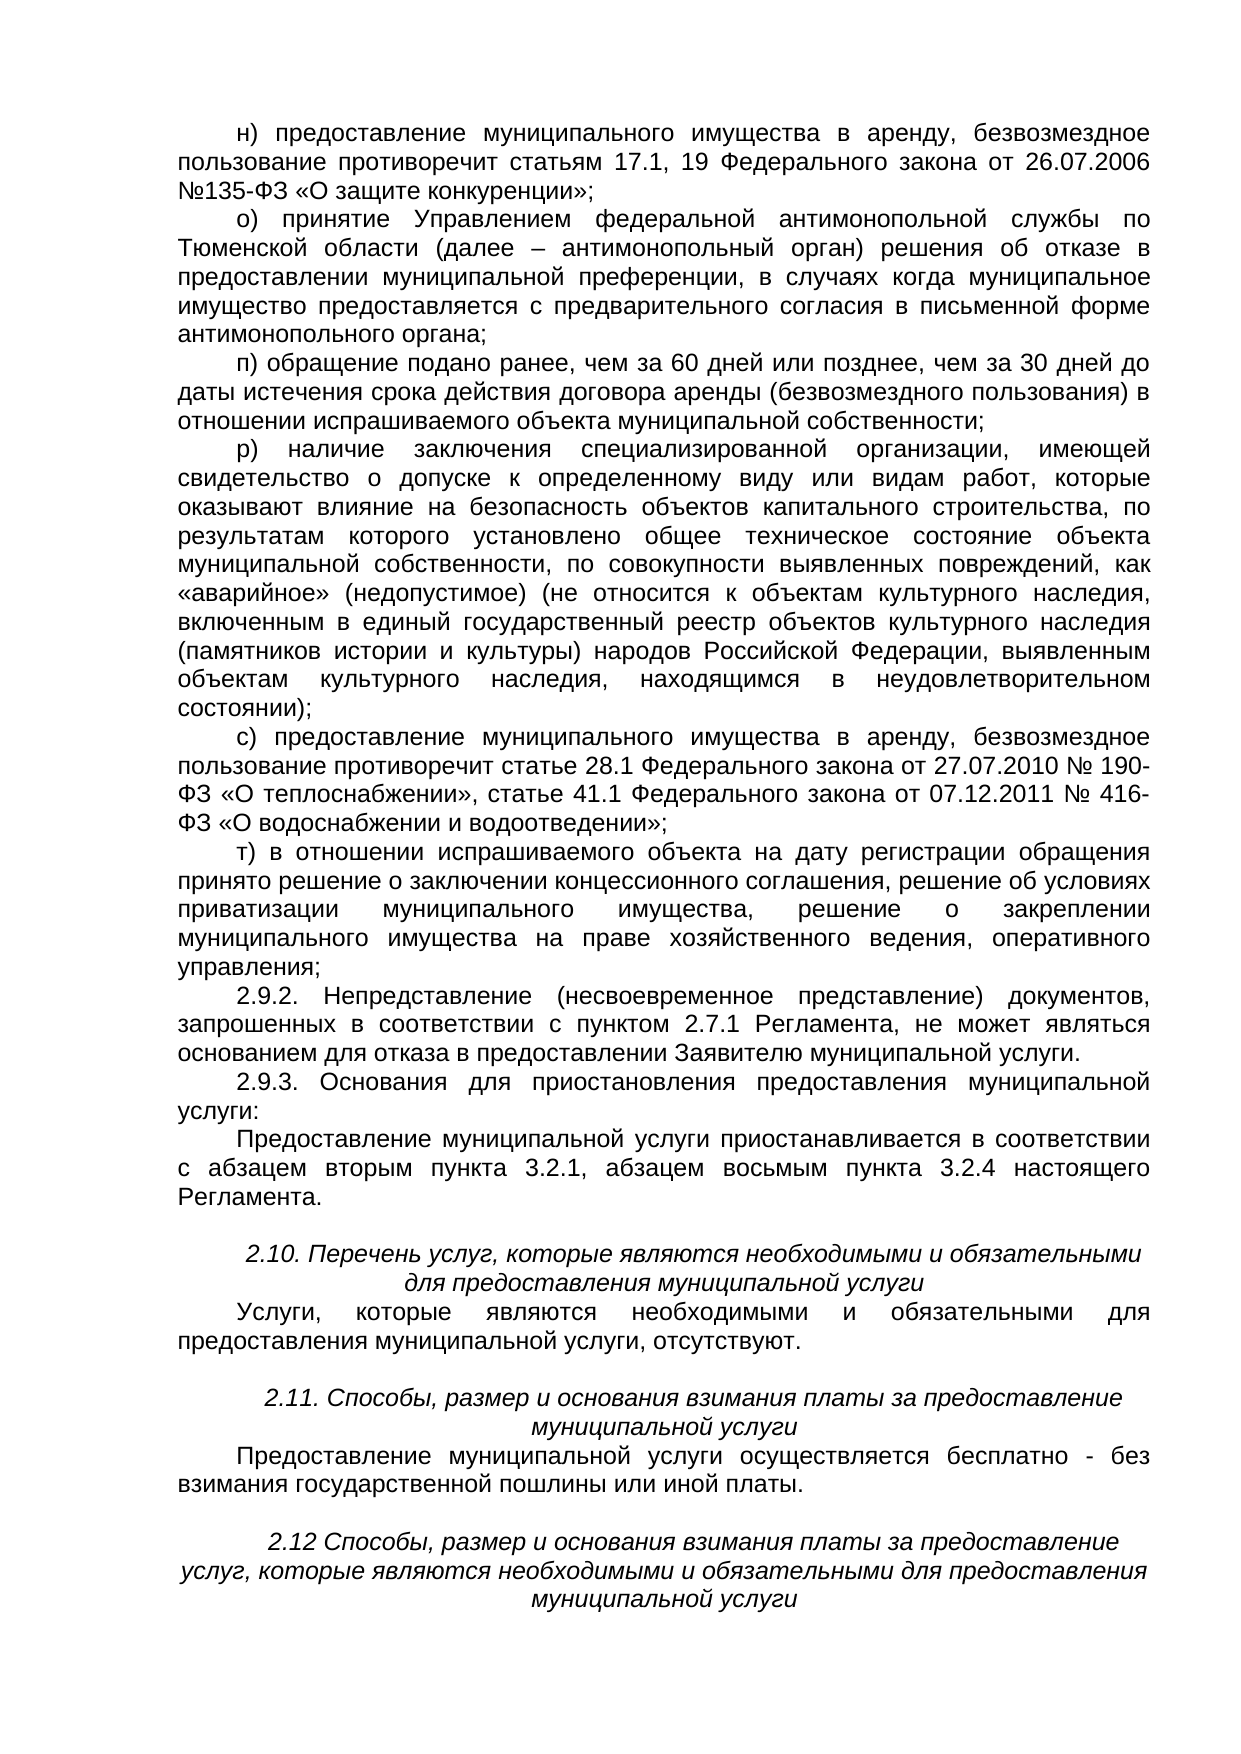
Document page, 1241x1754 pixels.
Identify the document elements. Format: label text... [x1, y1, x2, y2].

text с) предоставление муниципального имущества в аренду, безвозмездное пользование противоречит статье 28.1 Федерального закона от 27.07.2010 № 190-ФЗ «О теплоснабжении», статье 41.1 Федерального закона от 07.12.2011 № 416-ФЗ «О водоснабжении и водоотведении»; [177, 722, 1152, 837]
text р) наличие заключения специализированной организации, имеющей свидетельство о допуске к определенному виду или видам работ, которые оказывают влияние на безопасность объектов капитального строительства, по результатам которого установлено общее техническое состояние объекта муниципальной собственности, по совокупности выявленных повреждений, как «аварийное» (недопустимое) (не относится к объектам культурного наследия, включенным в единый государственный реестр объектов культурного наследия (памятников истории и культуры) народов Российской Федерации, выявленным объектам культурного наследия, находящимся в неудовлетворительном состоянии); [177, 434, 1152, 722]
text п) обращение подано ранее, чем за 60 дней или позднее, чем за 30 дней до даты истечения срока действия договора аренды (безвозмездного пользования) в отношении испрашиваемого объекта муниципальной собственности; [177, 348, 1152, 434]
text Предоставление муниципальной услуги осуществляется бесплатно - без взимания государственной пошлины или иной платы. [177, 1441, 1152, 1498]
text т) в отношении испрашиваемого объекта на дату регистрации обращения принято решение о заключении концессионного соглашения, решение об условиях приватизации муниципального имущества, решение о закреплении муниципального имущества на праве хозяйственного ведения, оперативного управления; [177, 837, 1152, 981]
text н) предоставление муниципального имущества в аренду, безвозмездное пользование противоречит статьям 17.1, 19 Федерального закона от 26.07.2006 №135-ФЗ «О защите конкуренции»; [177, 118, 1152, 204]
text 2.9.3. Основания для приостановления предоставления муниципальной услуги: [177, 1067, 1152, 1124]
text Услуги, которые являются необходимыми и обязательными для предоставления муниципальной услуги, отсутствуют. [177, 1297, 1152, 1354]
text 2.12 Способы, размер и основания взимания платы за предоставление услуг, которые являются необходимыми и обязательными для предоставления муниципальной услуги [177, 1527, 1152, 1613]
text 2.11. Способы, размер и основания взимания платы за предоставление муниципальной услуги [177, 1383, 1152, 1441]
text Предоставление муниципальной услуги приостанавливается в соответствии с абзацем вторым пункта 3.2.1, абзацем восьмым пункта 3.2.4 настоящего Регламента. [177, 1124, 1152, 1211]
text о) принятие Управлением федеральной антимонопольной службы по Тюменской области (далее – антимонопольный орган) решения об отказе в предоставлении муниципальной преференции, в случаях когда муниципальное имущество предоставляется с предварительного согласия в письменной форме антимонопольного органа; [177, 204, 1152, 348]
text 2.9.2. Непредставление (несвоевременное представление) документов, запрошенных в соответствии с пунктом 2.7.1 Регламента, не может являться основанием для отказа в предоставлении Заявителю муниципальной услуги. [177, 981, 1152, 1067]
text 2.10. Перечень услуг, которые являются необходимыми и обязательными для предоставления муниципальной услуги [177, 1239, 1152, 1297]
